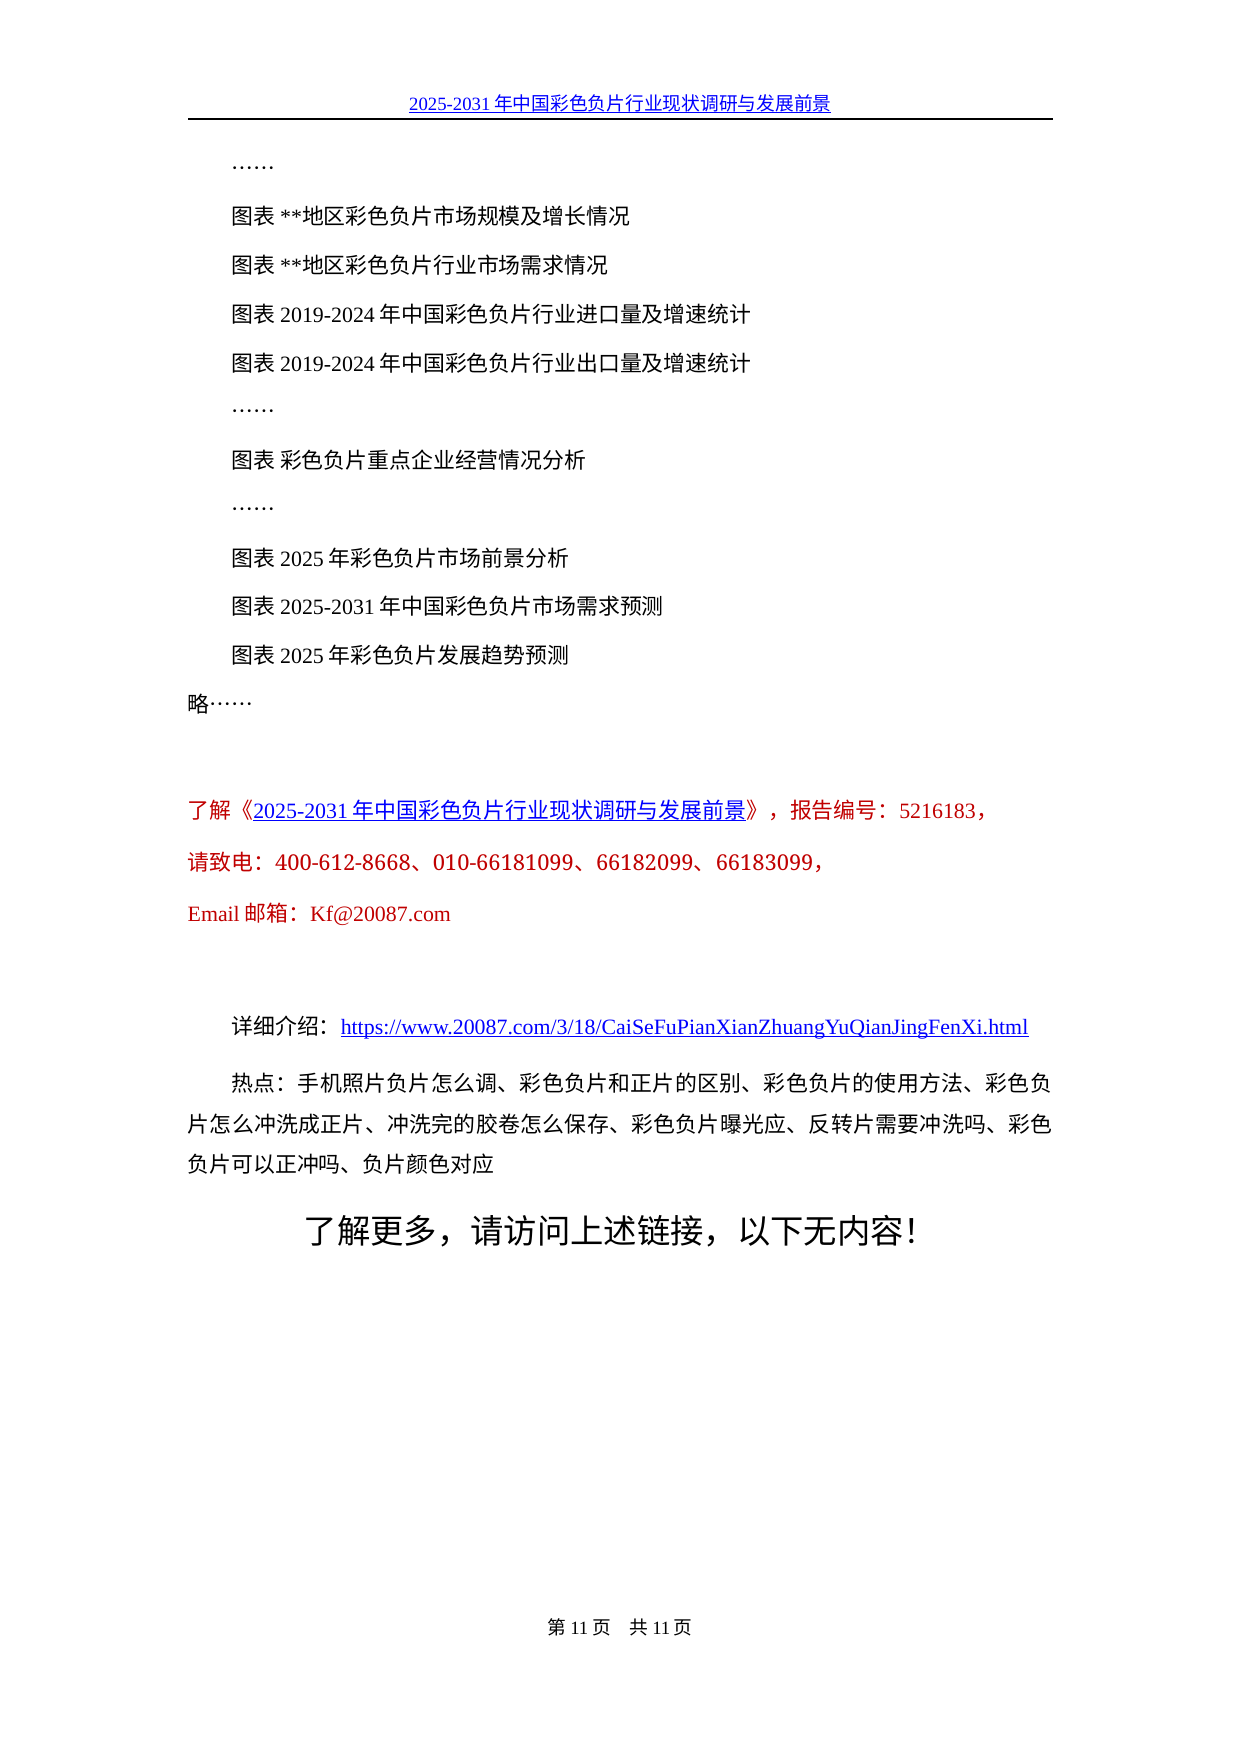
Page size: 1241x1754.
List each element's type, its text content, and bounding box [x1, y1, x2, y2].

text 请致电：400-612-8668、010-66181099、66182099、66183099， [187, 844, 1053, 877]
text 详细介绍：https://www.20087.com/3/18/CaiSeFuPianXianZhuangYuQianJingFenXi.html [187, 1009, 1053, 1041]
text 了解《2025-2031年中国彩色负片行业现状调研与发展前景》，报告编号：5216183， [187, 793, 1053, 825]
title 了解更多，请访问上述链接，以下无内容！ [187, 1197, 1053, 1262]
text Email邮箱：Kf@20087.com [187, 896, 1053, 928]
text 热点：手机照片负片怎么调、彩色负片和正片的区别、彩色负片的使用方法、彩色负片怎么冲洗成正片、冲洗完的胶卷怎么保存、彩色负片曝光应、反转片需要冲洗吗、彩色负片可以正冲吗、负片颜色对应 [187, 1066, 1053, 1179]
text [187, 150, 1053, 719]
